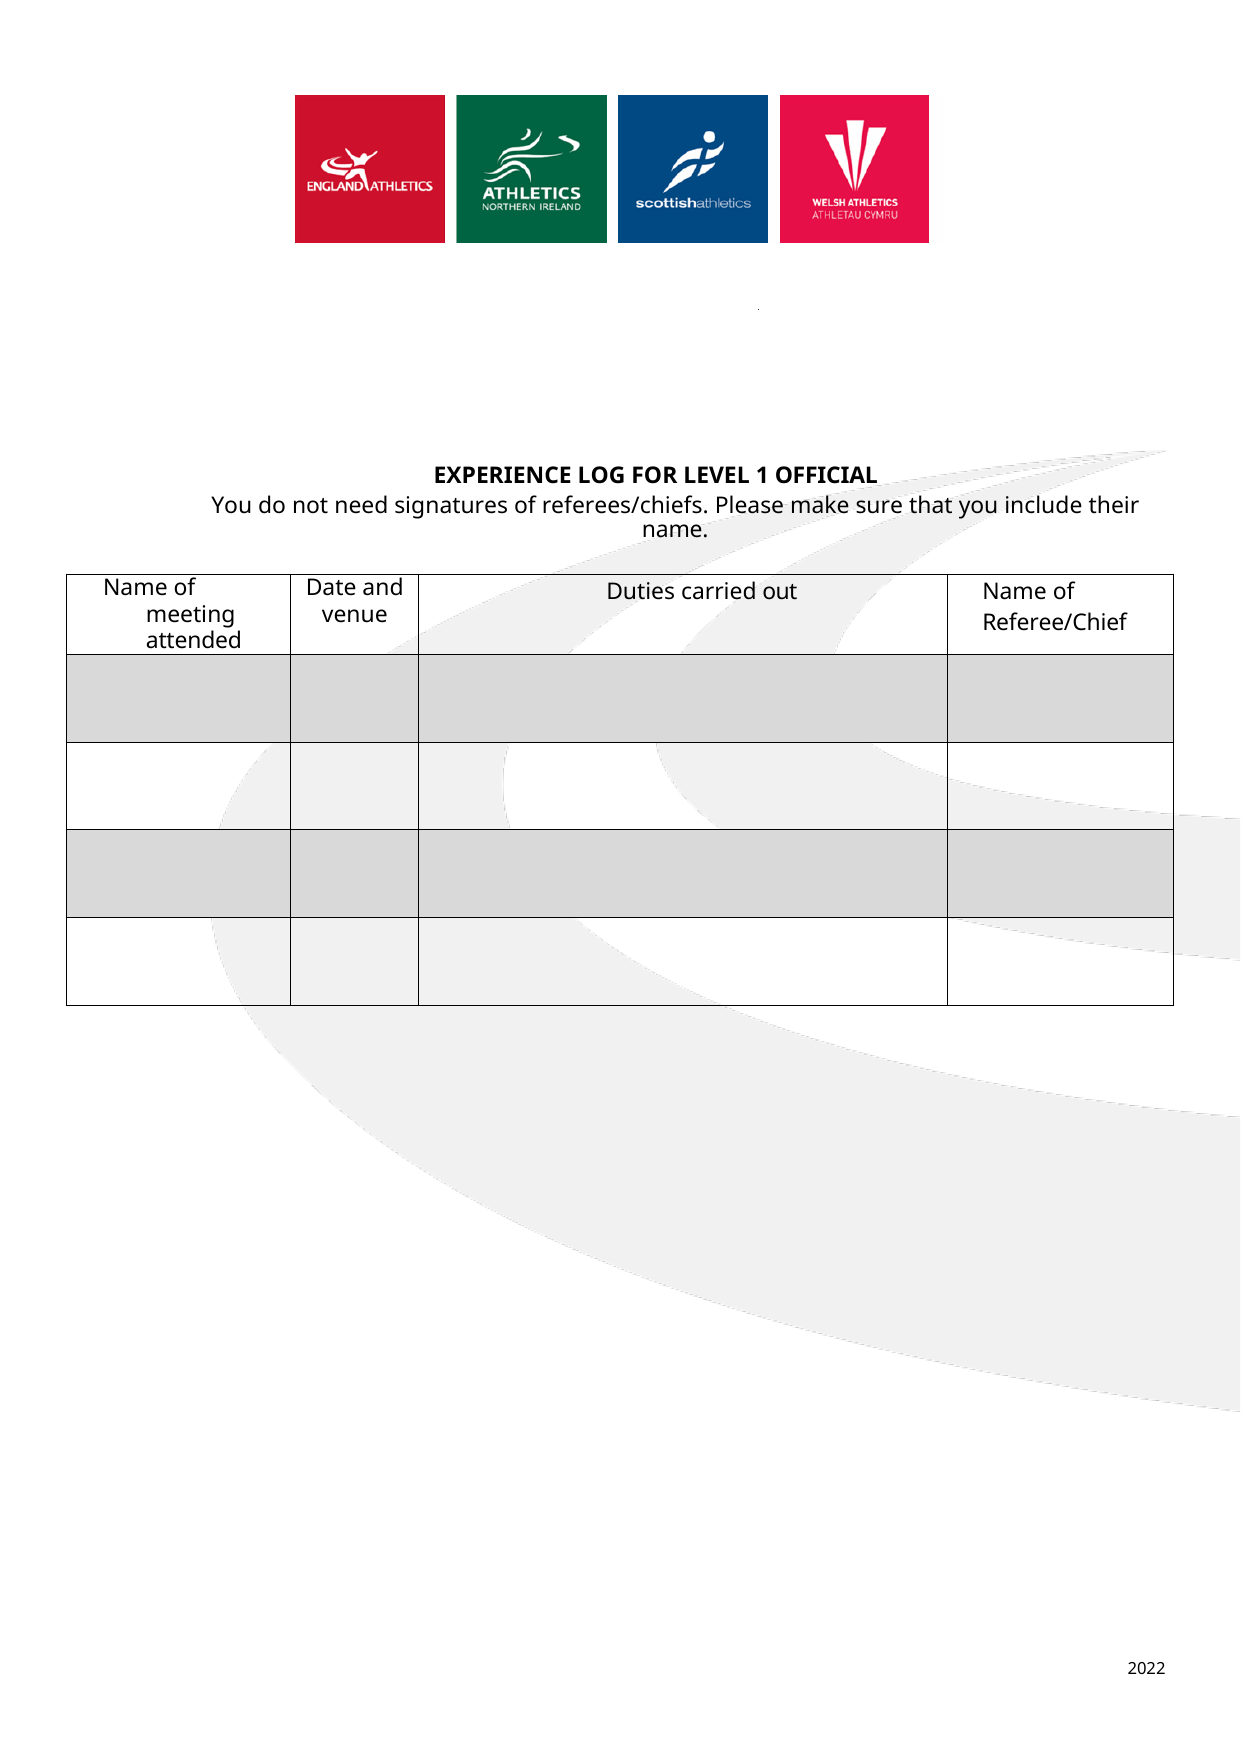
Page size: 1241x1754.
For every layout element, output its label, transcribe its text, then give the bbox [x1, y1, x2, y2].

table_cell [419, 830, 947, 917]
table_header Date and venue [291, 575, 418, 654]
table_cell [948, 918, 1173, 1004]
table_cell [67, 655, 290, 742]
table_header Duties carried out [419, 575, 947, 654]
table_cell [67, 830, 290, 917]
table_cell [67, 918, 290, 1004]
table_cell [419, 918, 947, 1004]
table_cell [948, 655, 1173, 742]
table_cell [67, 743, 290, 829]
picture [295, 95, 945, 243]
text EXPERIENCE LOG FOR LEVEL 1 OFFICIAL [333, 459, 978, 490]
table_header Name of Referee/Chief [948, 575, 1173, 654]
text You do not need signatures of referees/chiefs. Please make sure that you include their name. [185, 494, 1165, 542]
table_cell [291, 918, 418, 1004]
table_cell [291, 655, 418, 742]
table_cell [948, 743, 1173, 829]
table_cell [948, 830, 1173, 917]
table_cell [291, 830, 418, 917]
table_cell [291, 743, 418, 829]
table_cell [419, 655, 947, 742]
table_cell [419, 743, 947, 829]
table_header Name of meeting attended [67, 575, 290, 654]
